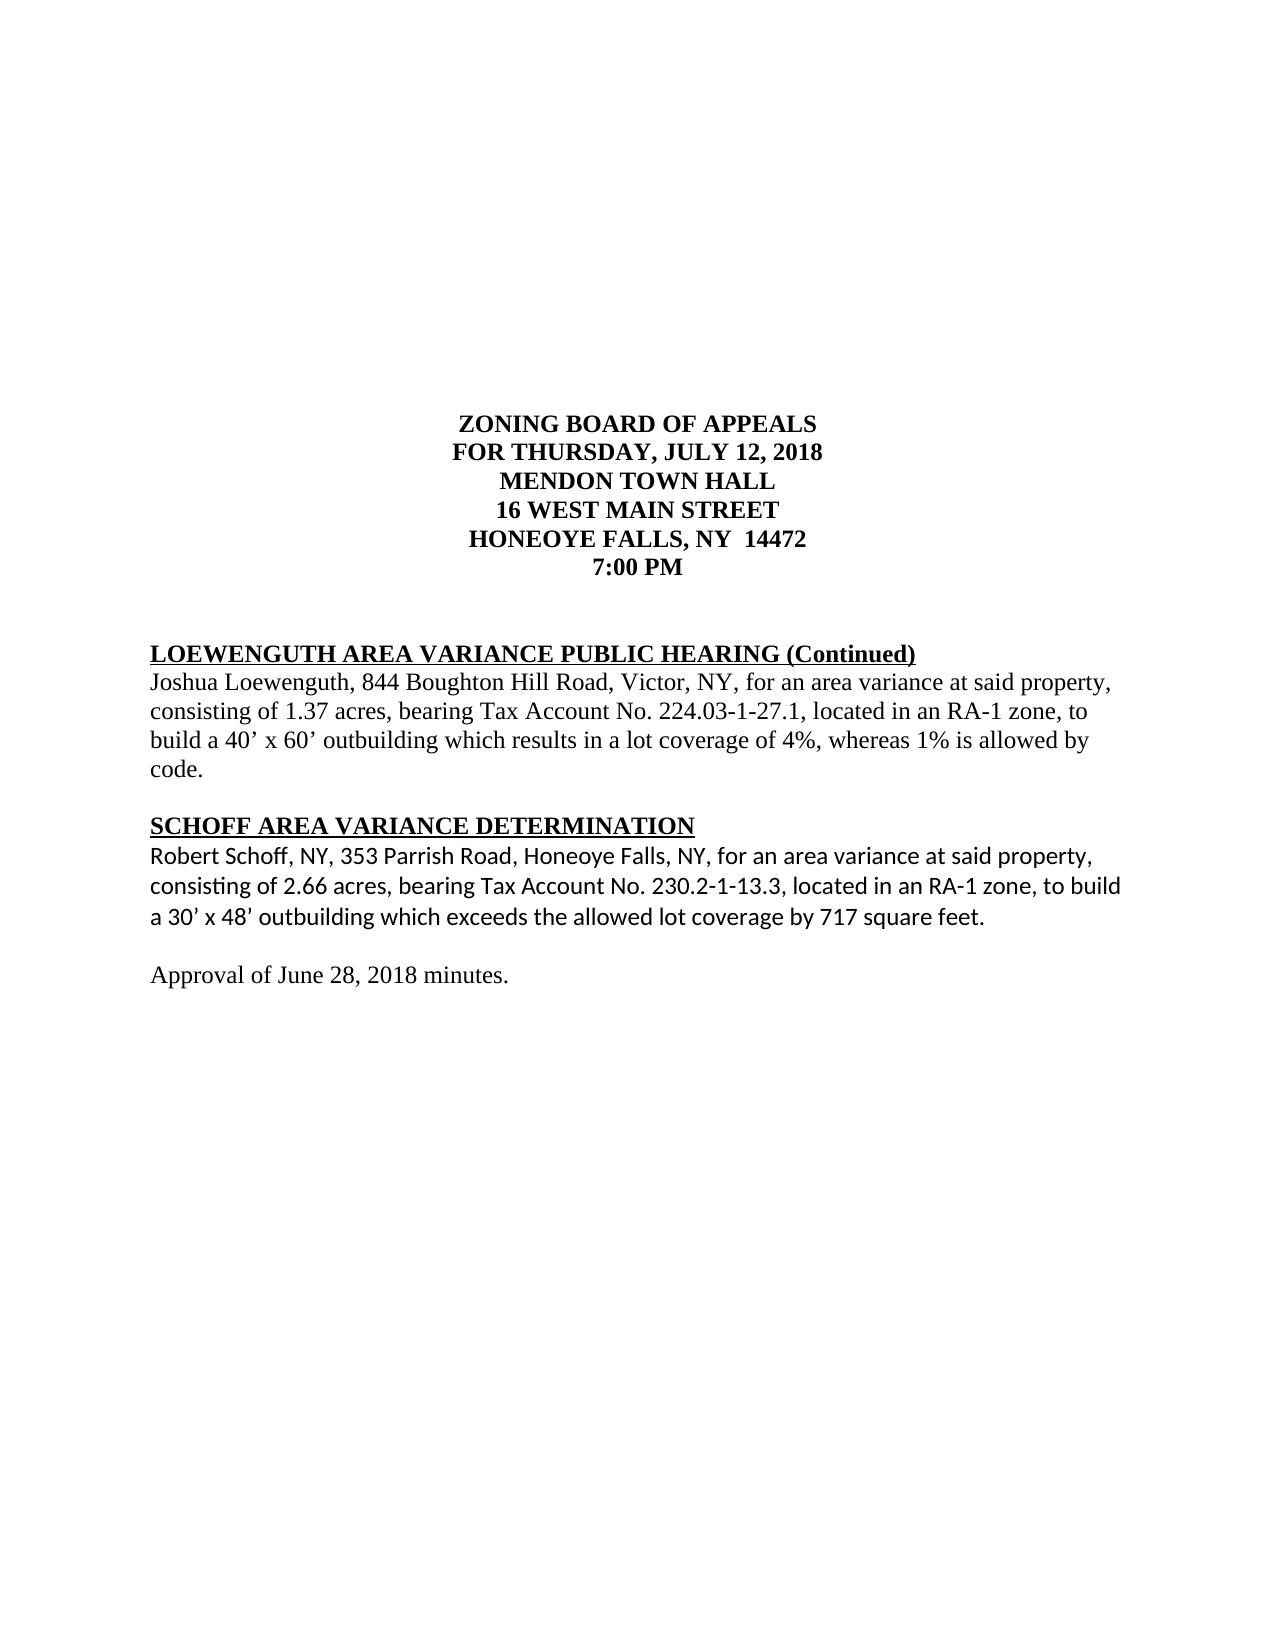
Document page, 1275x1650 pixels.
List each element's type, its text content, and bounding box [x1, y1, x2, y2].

text 16 WEST MAIN STREET [150, 495, 1125, 524]
text FOR THURSDAY, JULY 12, 2018 [150, 437, 1125, 466]
text Joshua Loewenguth, 844 Boughton Hill Road, Victor, NY, for an area variance at said property, consisting of 1.37 acres, bearing Tax Account No. 224.03-1-27.1, located in an RA-1 zone, to build a 40’ x 60’ outbuilding which results in a lot coverage of 4%, whereas 1% is allowed by code. [150, 667, 1125, 782]
text LOEWENGUTH AREA VARIANCE PUBLIC HEARING (Continued) [150, 639, 1125, 667]
text SCHOFF AREA VARIANCE DETERMINATION [150, 811, 1125, 840]
text MENDON TOWN HALL [150, 466, 1125, 495]
text Approval of June 28, 2018 minutes. [150, 960, 1125, 989]
text 7:00 PM [150, 552, 1125, 581]
text HONEOYE FALLS, NY 14472 [150, 524, 1125, 552]
text Robert Schoff, NY, 353 Parrish Road, Honeoye Falls, NY, for an area variance at said property, consisting of 2.66 acres, bearing Tax Account No. 230.2-1-13.3, located in an RA-1 zone, to build a 30’ x 48’ outbuilding which exceeds the allowed lot coverage by 717 square feet. [150, 840, 1125, 932]
text ZONING BOARD OF APPEALS [150, 409, 1125, 437]
